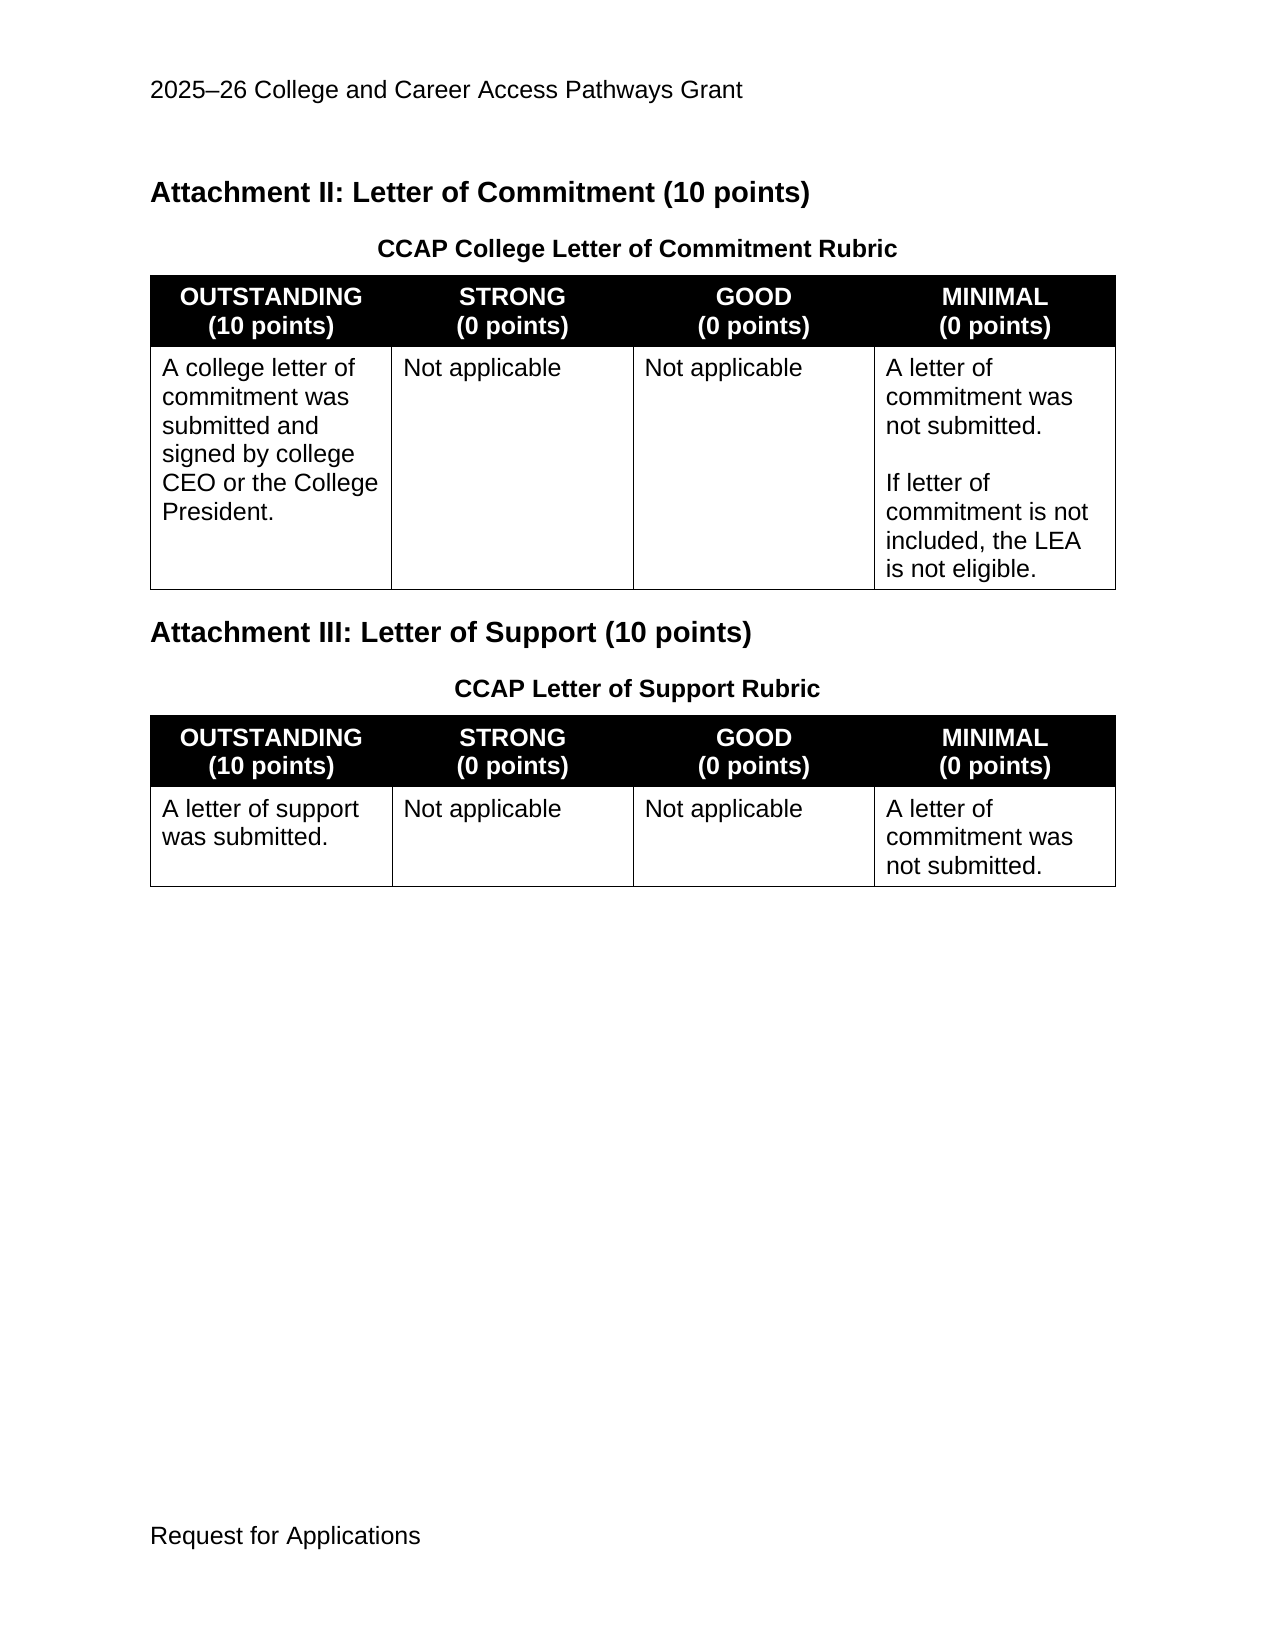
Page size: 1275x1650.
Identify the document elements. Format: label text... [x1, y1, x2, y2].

table_header Outstanding (10 points) [151, 276, 391, 346]
table_header Good (0 points) [634, 276, 874, 346]
table_header Minimal (0 points) [875, 716, 1115, 786]
table_cell A college letter of commitment was submitted and signed by college CEO or the College President. [151, 347, 391, 589]
table_header Outstanding (10 points) [151, 716, 392, 786]
table_header Minimal (0 points) [875, 276, 1115, 346]
table_cell Not applicable [392, 347, 633, 589]
text CCAP Letter of Support Rubric [150, 674, 1125, 703]
table_cell A letter of commitment was not submitted. If letter of commitment is not included, the LEA is not eligible. [875, 347, 1115, 589]
table_cell Not applicable [634, 347, 874, 589]
table_header Good (0 points) [634, 716, 874, 786]
table_header Strong (0 points) [392, 276, 633, 346]
subtitle Attachment III: Letter of Support (10 points) [150, 615, 1125, 649]
table_cell A letter of support was submitted. [151, 787, 392, 886]
subtitle Attachment II: Letter of Commitment (10 points) [150, 175, 1125, 208]
table_header Strong (0 points) [393, 716, 633, 786]
table_cell Not applicable [393, 787, 633, 886]
table_cell A letter of commitment was not submitted. [875, 787, 1115, 886]
text CCAP College Letter of Commitment Rubric [150, 233, 1125, 262]
table_cell Not applicable [634, 787, 874, 886]
